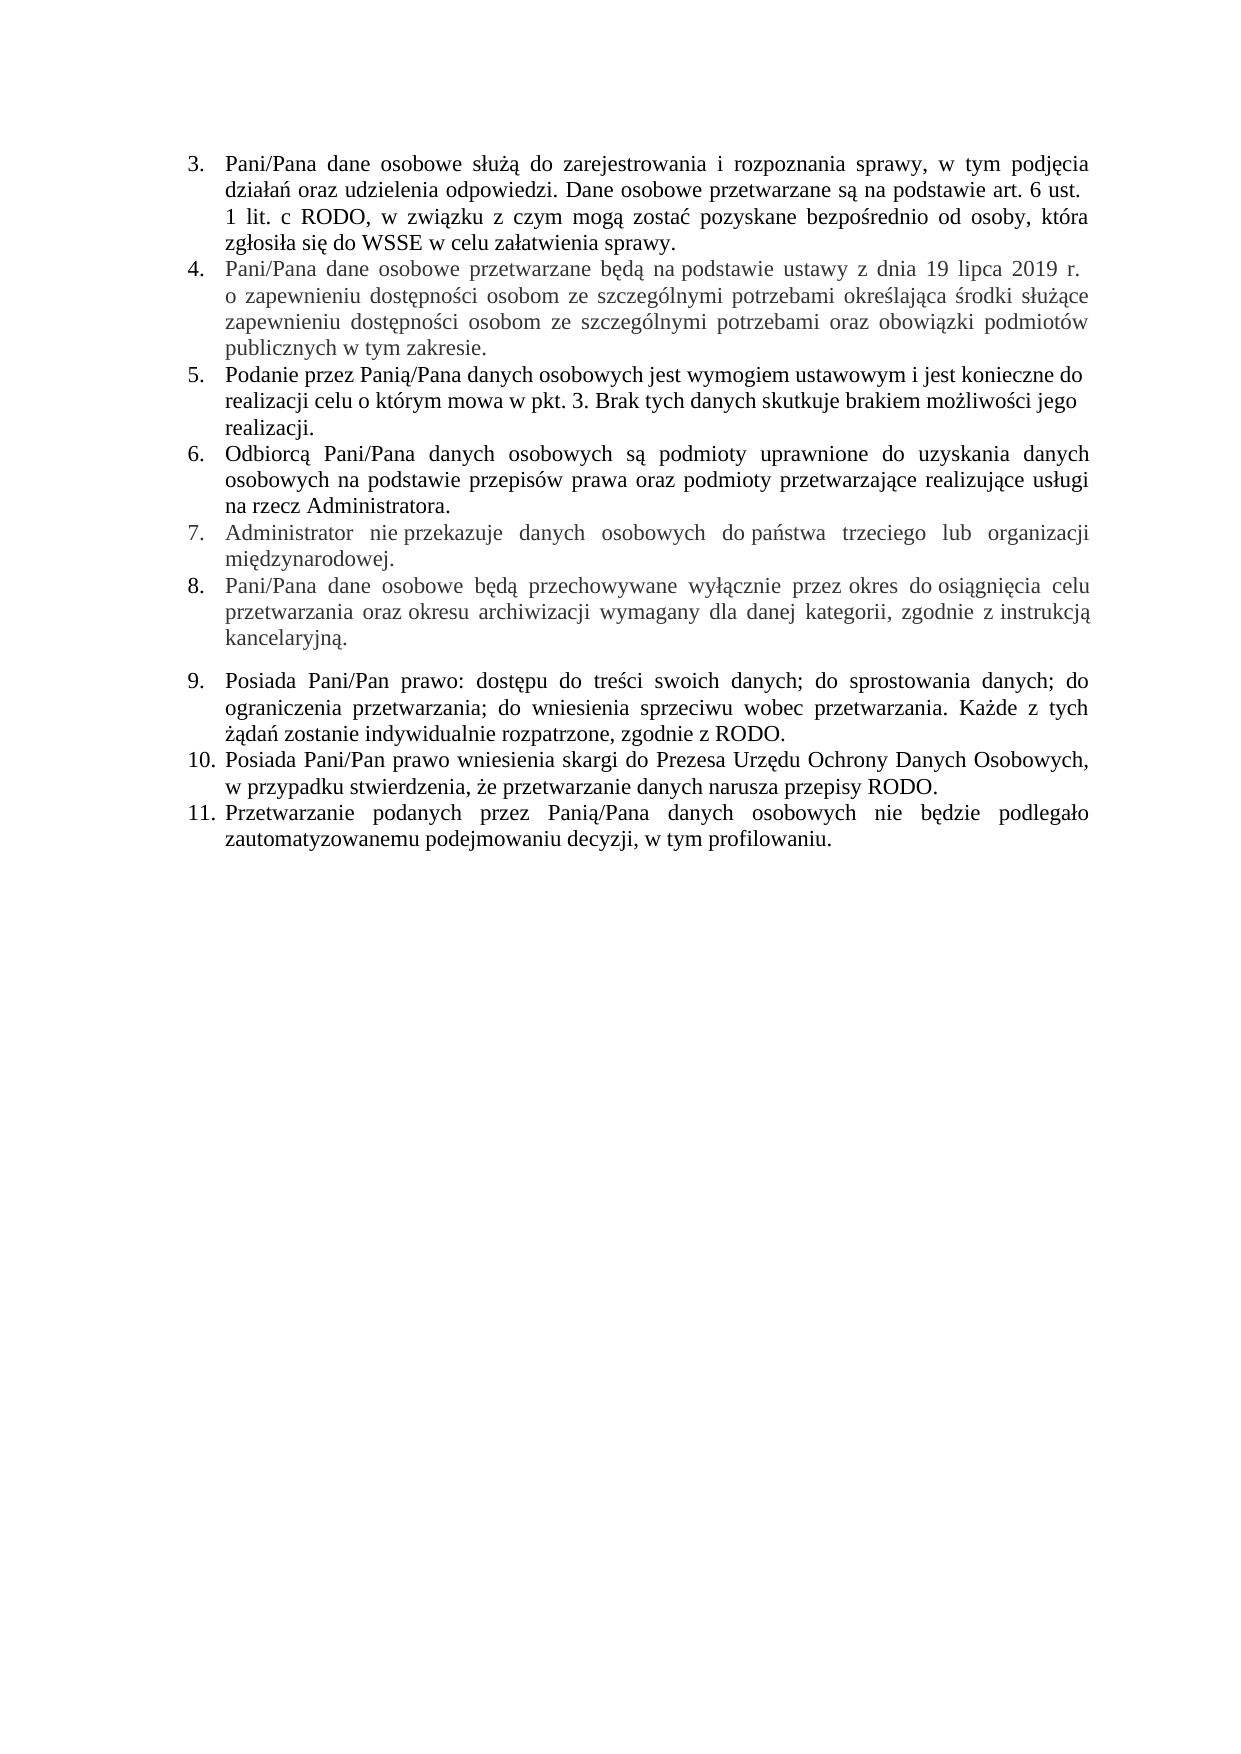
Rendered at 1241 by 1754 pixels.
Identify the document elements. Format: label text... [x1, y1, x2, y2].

list Posiada Pani/Pan prawo wniesienia skargi do Prezesa Urzędu Ochrony Danych Osobowych, w przypadku stwierdzenia, że przetwarzanie danych narusza przepisy RODO. [187, 746, 1090, 799]
list Podanie przez Panią/Pana danych osobowych jest wymogiem ustawowym i jest konieczne do realizacji celu o którym mowa w pkt. 3. Brak tych danych skutkuje brakiem możliwości jego realizacji. [187, 361, 1090, 440]
list Przetwarzanie podanych przez Panią/Pana danych osobowych nie będzie podlegało zautomatyzowanemu podejmowaniu decyzji, w tym profilowaniu. [187, 799, 1090, 852]
list Posiada Pani/Pan prawo: dostępu do treści swoich danych; do sprostowania danych; do ograniczenia przetwarzania; do wniesienia sprzeciwu wobec przetwarzania. Każde z tych żądań zostanie indywidualnie rozpatrzone, zgodnie z RODO. [187, 667, 1090, 746]
list Pani/Pana dane osobowe przetwarzane będą na podstawie ustawy z dnia 19 lipca 2019 r. o zapewnieniu dostępności osobom ze szczególnymi potrzebami określająca środki służące zapewnieniu dostępności osobom ze szczególnymi potrzebami oraz obowiązki podmiotów publicznych w tym zakresie. [187, 255, 1090, 361]
list Pani/Pana dane osobowe służą do zarejestrowania i rozpoznania sprawy, w tym podjęcia działań oraz udzielenia odpowiedzi. Dane osobowe przetwarzane są na podstawie art. 6 ust. 1 lit. c RODO, w związku z czym mogą zostać pozyskane bezpośrednio od osoby, która zgłosiła się do WSSE w celu załatwienia sprawy. [187, 150, 1090, 255]
list Odbiorcą Pani/Pana danych osobowych są podmioty uprawnione do uzyskania danych osobowych na podstawie przepisów prawa oraz podmioty przetwarzające realizujące usługi na rzecz Administratora. [187, 440, 1090, 519]
list Administrator nie przekazuje danych osobowych do państwa trzeciego lub organizacji międzynarodowej. [187, 519, 1090, 572]
list Pani/Pana dane osobowe będą przechowywane wyłącznie przez okres do osiągnięcia celu przetwarzania oraz okresu archiwizacji wymagany dla danej kategorii, zgodnie z instrukcją kancelaryjną. [187, 572, 1090, 651]
